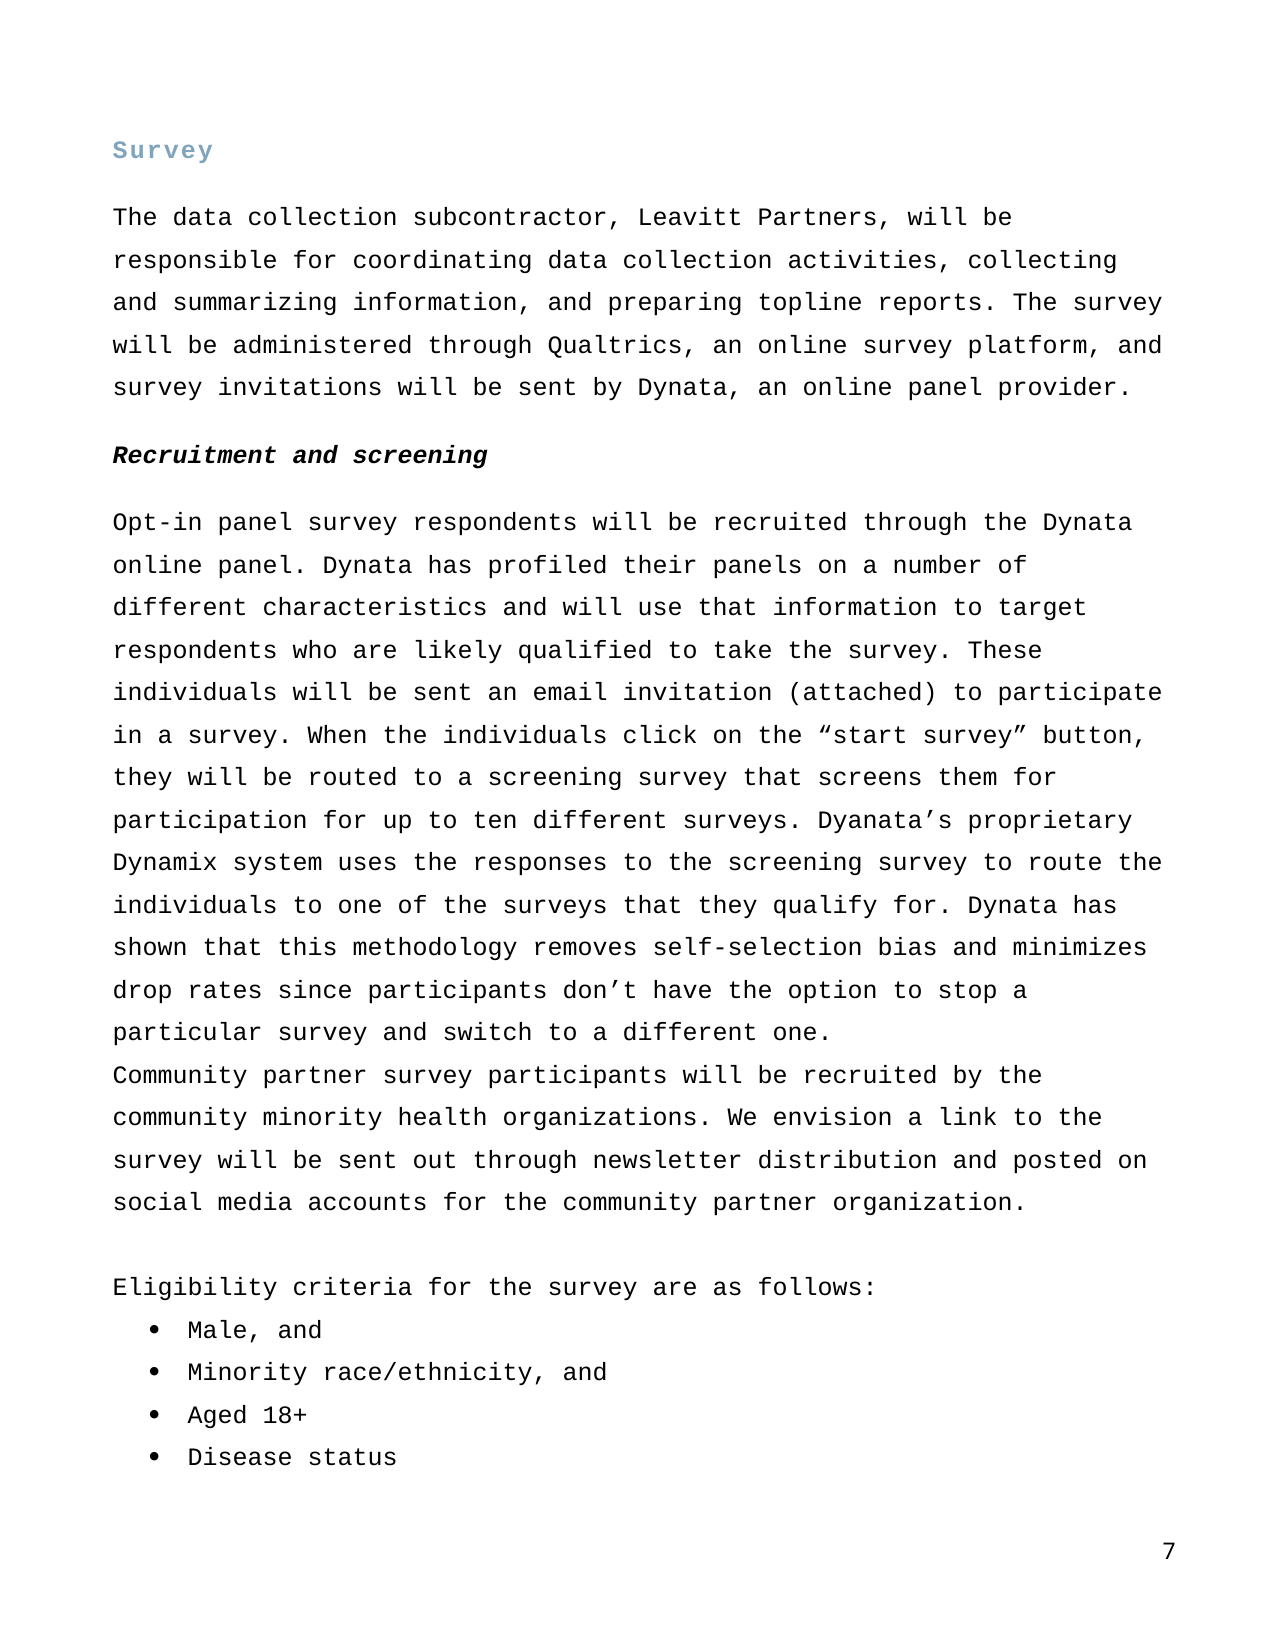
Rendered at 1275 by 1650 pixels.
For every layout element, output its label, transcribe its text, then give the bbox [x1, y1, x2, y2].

text Survey [112, 137, 1162, 166]
list Disease status [150, 1445, 1162, 1473]
text Eligibility criteria for the survey are as follows: [112, 1275, 1162, 1303]
text The data collection subcontractor, Leavitt Partners, will be responsible for coordinating data collection activities, collecting and summarizing information, and preparing topline reports. The survey will be administered through Qualtrics, an online survey platform, and survey invitations will be sent by Dynata, an online panel provider. [112, 205, 1162, 403]
list Aged 18+ [150, 1402, 1162, 1431]
text Recruitment and screening [112, 442, 1162, 471]
list Male, and [150, 1317, 1162, 1346]
text Community partner survey participants will be recruited by the community minority health organizations. We envision a link to the survey will be sent out through newsletter distribution and posted on social media accounts for the community partner organization. [112, 1062, 1162, 1218]
list Minority race/ethnicity, and [150, 1360, 1162, 1388]
text Opt-in panel survey respondents will be recruited through the Dynata online panel. Dynata has profiled their panels on a number of different characteristics and will use that information to target respondents who are likely qualified to take the survey. These individuals will be sent an email invitation (attached) to participate in a survey. When the individuals click on the “start survey” button, they will be routed to a screening survey that screens them for participation for up to ten different surveys. Dyanata’s proprietary Dynamix system uses the responses to the screening survey to route the individuals to one of the surveys that they qualify for. Dynata has shown that this methodology removes self-selection bias and minimizes drop rates since participants don’t have the option to stop a particular survey and switch to a different one. [112, 510, 1162, 1048]
